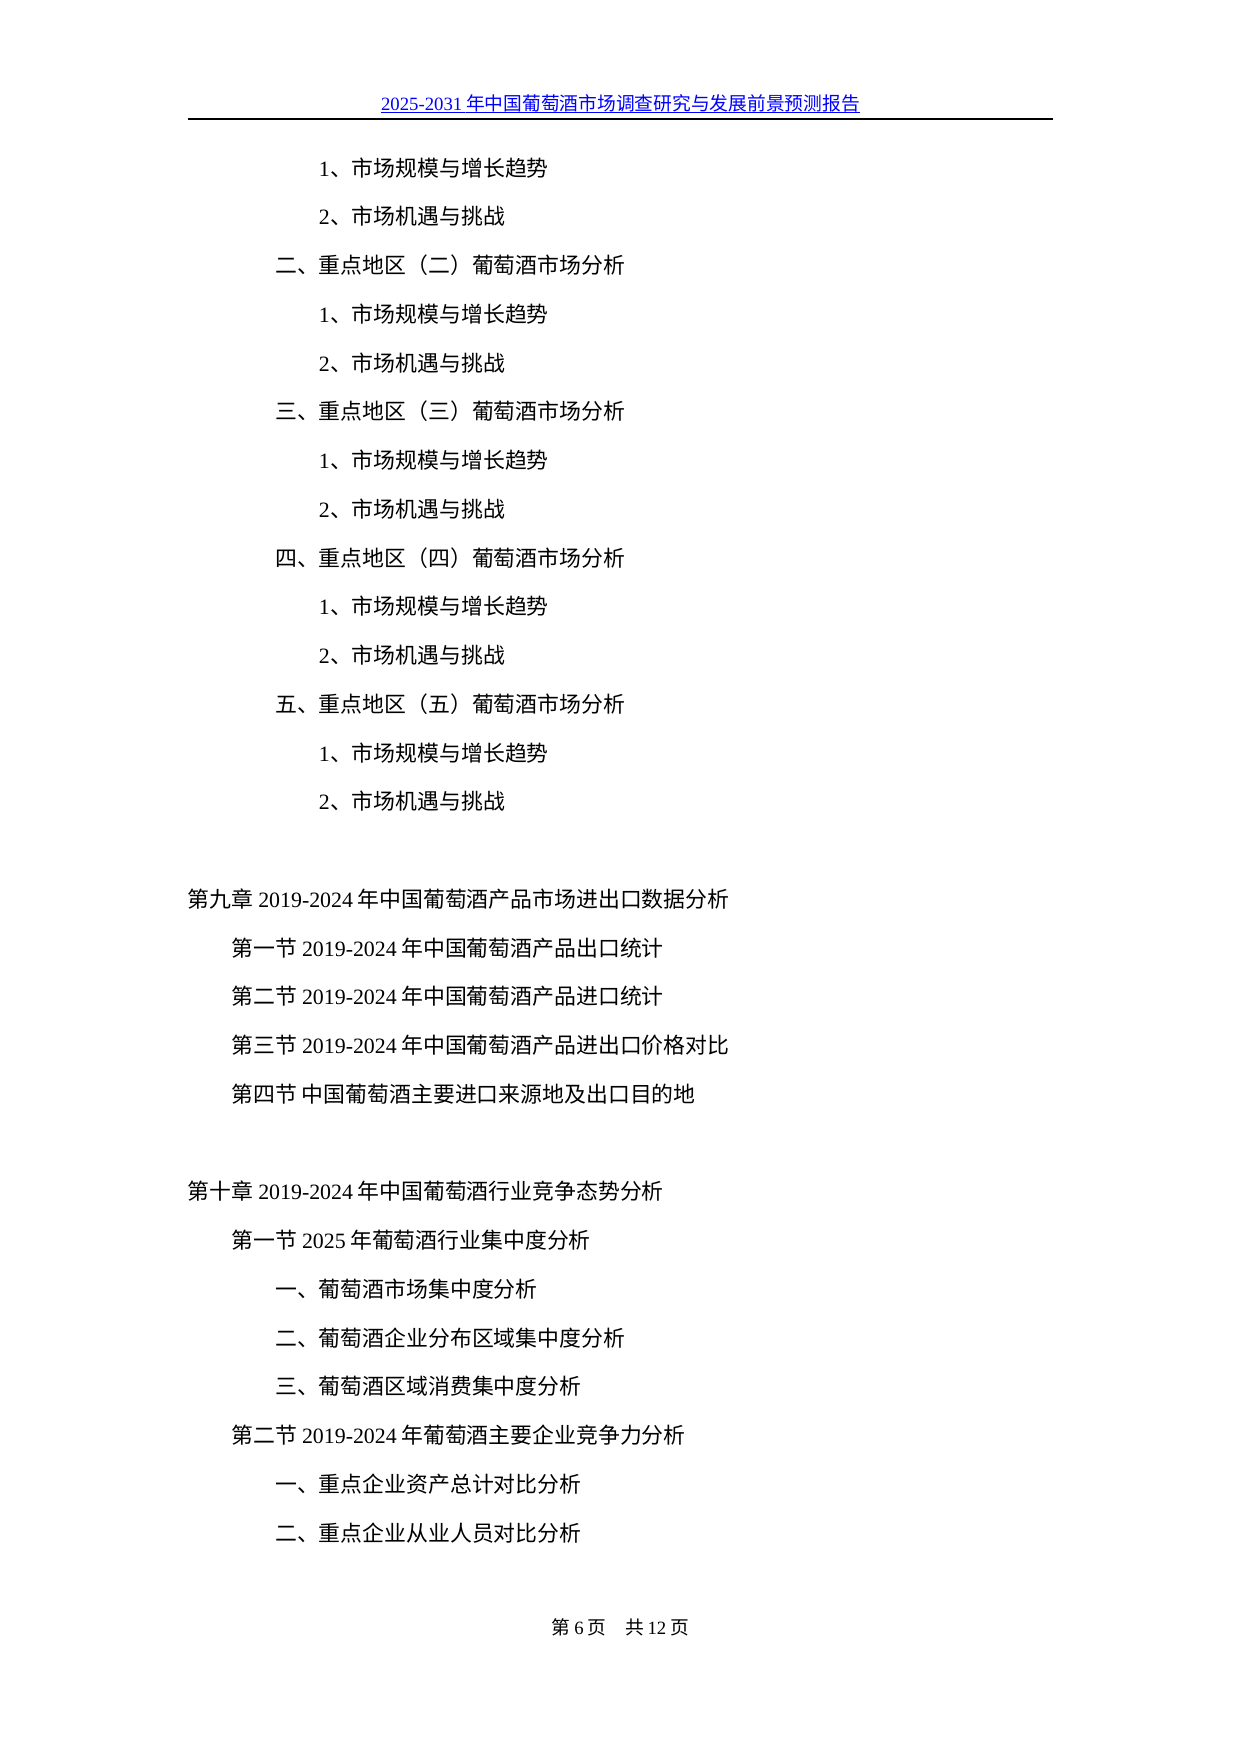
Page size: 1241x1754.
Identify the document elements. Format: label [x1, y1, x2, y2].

text [187, 150, 1053, 1548]
